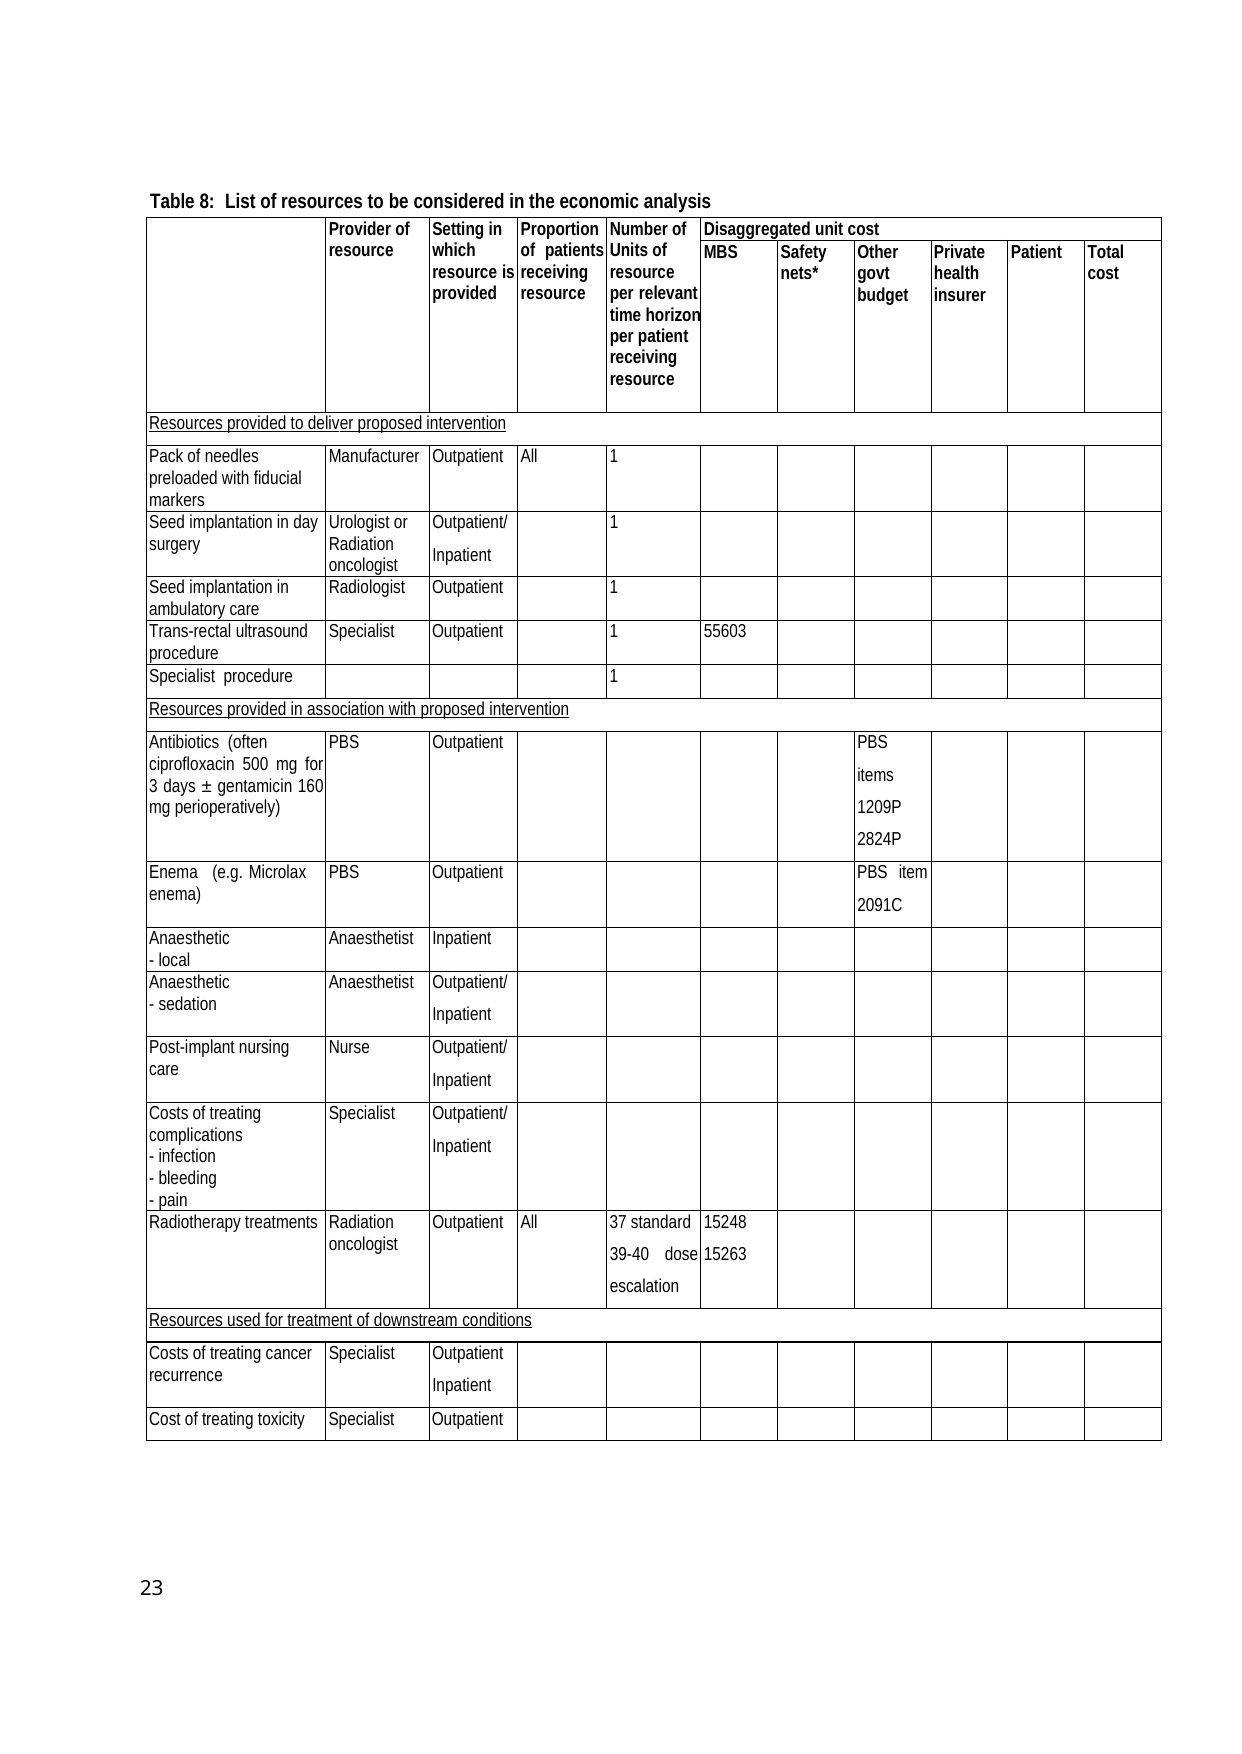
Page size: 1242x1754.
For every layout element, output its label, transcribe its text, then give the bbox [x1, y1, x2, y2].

table_cell [701, 1037, 777, 1102]
table_cell [518, 862, 606, 927]
table_cell [1085, 1211, 1161, 1308]
text Table 8: List of resources to be considered in the economic analysis [150, 189, 1177, 213]
table_cell [1085, 1408, 1161, 1440]
table_cell Pack of needles preloaded with fiducial markers [147, 446, 325, 511]
table_cell [932, 577, 1007, 620]
table_cell [518, 1343, 606, 1407]
table_cell [701, 972, 777, 1036]
table_cell [1085, 577, 1161, 620]
table_cell [1008, 577, 1084, 620]
table_cell [1085, 1103, 1161, 1210]
table_cell [518, 665, 606, 697]
table_cell Antibiotics (often ciprofloxacin 500 mg for 3 days ± gentamicin 160 mg perioperatively) [147, 732, 325, 861]
table_cell Private health insurer [932, 241, 1007, 412]
table_cell [430, 665, 517, 697]
table_header Provider of resource [326, 218, 429, 412]
table_cell [518, 577, 606, 620]
table_cell Anaesthetist [326, 972, 429, 1036]
table_cell [855, 446, 931, 511]
table_cell [607, 928, 700, 971]
table_cell [1008, 1103, 1084, 1210]
table_cell [932, 1211, 1007, 1308]
table_cell [1085, 1343, 1161, 1407]
table_cell Outpatient/ Inpatient [430, 512, 517, 576]
table_cell [1008, 1343, 1084, 1407]
table_cell Seed implantation in ambulatory care [147, 577, 325, 620]
table_cell Costs of treating complications - infection - bleeding - pain [147, 1103, 325, 1210]
table_cell [607, 1408, 700, 1440]
table_cell [778, 928, 854, 971]
table_cell [326, 665, 429, 697]
table_cell [778, 446, 854, 511]
table_cell [607, 1343, 700, 1407]
table_cell Seed implantation in day surgery [147, 512, 325, 576]
table_cell [778, 1103, 854, 1210]
table_cell 55603 [701, 621, 777, 664]
table_cell [1008, 446, 1084, 511]
table_cell [778, 1343, 854, 1407]
table_cell [932, 972, 1007, 1036]
table_cell Costs of treating cancer recurrence [147, 1343, 325, 1407]
table_cell [518, 1408, 606, 1440]
table_cell Radiotherapy treatments [147, 1211, 325, 1308]
table_cell 15248 15263 [701, 1211, 777, 1308]
table_cell Resources provided in association with proposed intervention [147, 699, 1161, 731]
table_cell Outpatient Inpatient [430, 1343, 517, 1407]
table_cell Radiologist [326, 577, 429, 620]
table_cell [1008, 621, 1084, 664]
table_cell [778, 621, 854, 664]
table_header Disaggregated unit cost [701, 218, 1161, 239]
table_cell [1085, 665, 1161, 697]
table_cell Anaesthetist [326, 928, 429, 971]
table_cell [1008, 928, 1084, 971]
table_cell [1085, 446, 1161, 511]
table_cell Nurse [326, 1037, 429, 1102]
table_cell [701, 862, 777, 927]
table_cell [778, 1037, 854, 1102]
table_cell [932, 621, 1007, 664]
table_cell [607, 732, 700, 861]
table_cell Specialist procedure [147, 665, 325, 697]
table_cell [1008, 732, 1084, 861]
table_cell Outpatient [430, 732, 517, 861]
table_cell [607, 1103, 700, 1210]
table_cell Outpatient [430, 1408, 517, 1440]
table_cell Resources used for treatment of downstream conditions [147, 1309, 1161, 1341]
table_cell [932, 512, 1007, 576]
table_cell [855, 1103, 931, 1210]
table_cell Manufacturer [326, 446, 429, 511]
table_cell Outpatient [430, 446, 517, 511]
table_cell [607, 862, 700, 927]
table_cell [932, 1343, 1007, 1407]
table_cell PBS items 1209P 2824P [855, 732, 931, 861]
table_cell [518, 1037, 606, 1102]
table_cell [778, 732, 854, 861]
table_cell [932, 446, 1007, 511]
table_cell [518, 512, 606, 576]
table_cell [701, 1103, 777, 1210]
table_cell [932, 928, 1007, 971]
table_cell Trans-rectal ultrasound procedure [147, 621, 325, 664]
table_cell [778, 665, 854, 697]
table_cell [855, 1211, 931, 1308]
table_cell [701, 446, 777, 511]
table_cell [518, 621, 606, 664]
table_cell [932, 1103, 1007, 1210]
table_cell [701, 1408, 777, 1440]
table_cell Specialist [326, 1343, 429, 1407]
table_cell [855, 1037, 931, 1102]
table_cell All [518, 1211, 606, 1308]
table_cell Outpatient [430, 621, 517, 664]
table_cell 1 [607, 512, 700, 576]
table_cell [1085, 972, 1161, 1036]
table_cell [518, 972, 606, 1036]
table_cell [701, 732, 777, 861]
table_cell Other govt budget [855, 241, 931, 412]
table_cell [1085, 512, 1161, 576]
table_cell Post-implant nursing care [147, 1037, 325, 1102]
table_cell [701, 928, 777, 971]
table_cell Cost of treating toxicity [147, 1408, 325, 1440]
table_cell [855, 1408, 931, 1440]
table_header Number of Units of resource per relevant time horizon per patient receiving resource [607, 218, 700, 412]
table_cell Specialist [326, 1103, 429, 1210]
table_cell [932, 665, 1007, 697]
table_cell [1085, 621, 1161, 664]
table_header Proportion of patients receiving resource [518, 218, 606, 412]
table_cell Patient [1008, 241, 1084, 412]
table_header Setting in which resource is provided [430, 218, 517, 412]
table_cell PBS item 2091C [855, 862, 931, 927]
table_cell [1008, 1211, 1084, 1308]
table_cell [701, 665, 777, 697]
table_cell 37 standard 39-40 dose escalation [607, 1211, 700, 1308]
table_cell [1085, 1037, 1161, 1102]
table_cell [518, 928, 606, 971]
table_cell Safety nets* [778, 241, 854, 412]
table_cell [607, 972, 700, 1036]
table_cell Outpatient [430, 577, 517, 620]
table_cell [778, 862, 854, 927]
table_cell [1008, 512, 1084, 576]
table_cell [778, 1211, 854, 1308]
table_cell Urologist or Radiation oncologist [326, 512, 429, 576]
table_cell [932, 1037, 1007, 1102]
table_cell [855, 972, 931, 1036]
table_header [147, 218, 325, 412]
table_cell Outpatient [430, 1211, 517, 1308]
table_cell [1008, 1037, 1084, 1102]
table_cell [855, 1343, 931, 1407]
table_cell Radiation oncologist [326, 1211, 429, 1308]
table_cell Outpatient/ Inpatient [430, 1037, 517, 1102]
table_cell [855, 928, 931, 971]
table_cell [932, 862, 1007, 927]
table_cell [701, 512, 777, 576]
table_cell [518, 1103, 606, 1210]
table_cell All [518, 446, 606, 511]
table_cell [607, 1037, 700, 1102]
table_cell Anaesthetic - sedation [147, 972, 325, 1036]
table_cell [778, 577, 854, 620]
table_cell [701, 1343, 777, 1407]
table_cell Inpatient [430, 928, 517, 971]
table_cell [1008, 972, 1084, 1036]
table_cell PBS [326, 862, 429, 927]
table_cell Total cost [1085, 241, 1161, 412]
table_cell 1 [607, 446, 700, 511]
table_cell Specialist [326, 1408, 429, 1440]
table_cell 1 [607, 665, 700, 697]
table_cell [701, 577, 777, 620]
table_cell Anaesthetic - local [147, 928, 325, 971]
table_cell [855, 665, 931, 697]
table_cell PBS [326, 732, 429, 861]
table_cell Outpatient/ Inpatient [430, 1103, 517, 1210]
table_cell [855, 621, 931, 664]
table_cell Specialist [326, 621, 429, 664]
table_cell [1008, 862, 1084, 927]
table_cell Outpatient [430, 862, 517, 927]
table_cell [932, 1408, 1007, 1440]
table_cell [1085, 732, 1161, 861]
table_cell [1085, 862, 1161, 927]
table_cell Outpatient/ Inpatient [430, 972, 517, 1036]
table_cell [518, 732, 606, 861]
table_cell [778, 1408, 854, 1440]
table_cell [855, 577, 931, 620]
table_cell [778, 512, 854, 576]
table_cell 1 [607, 621, 700, 664]
table_cell [855, 512, 931, 576]
table_cell MBS [701, 241, 777, 412]
table_cell [1085, 928, 1161, 971]
table_cell [778, 972, 854, 1036]
table_cell 1 [607, 577, 700, 620]
table_cell Resources provided to deliver proposed intervention [147, 413, 1161, 445]
table_cell Enema (e.g. Microlax enema) [147, 862, 325, 927]
table_cell [1008, 665, 1084, 697]
table_cell [932, 732, 1007, 861]
table_cell [1008, 1408, 1084, 1440]
